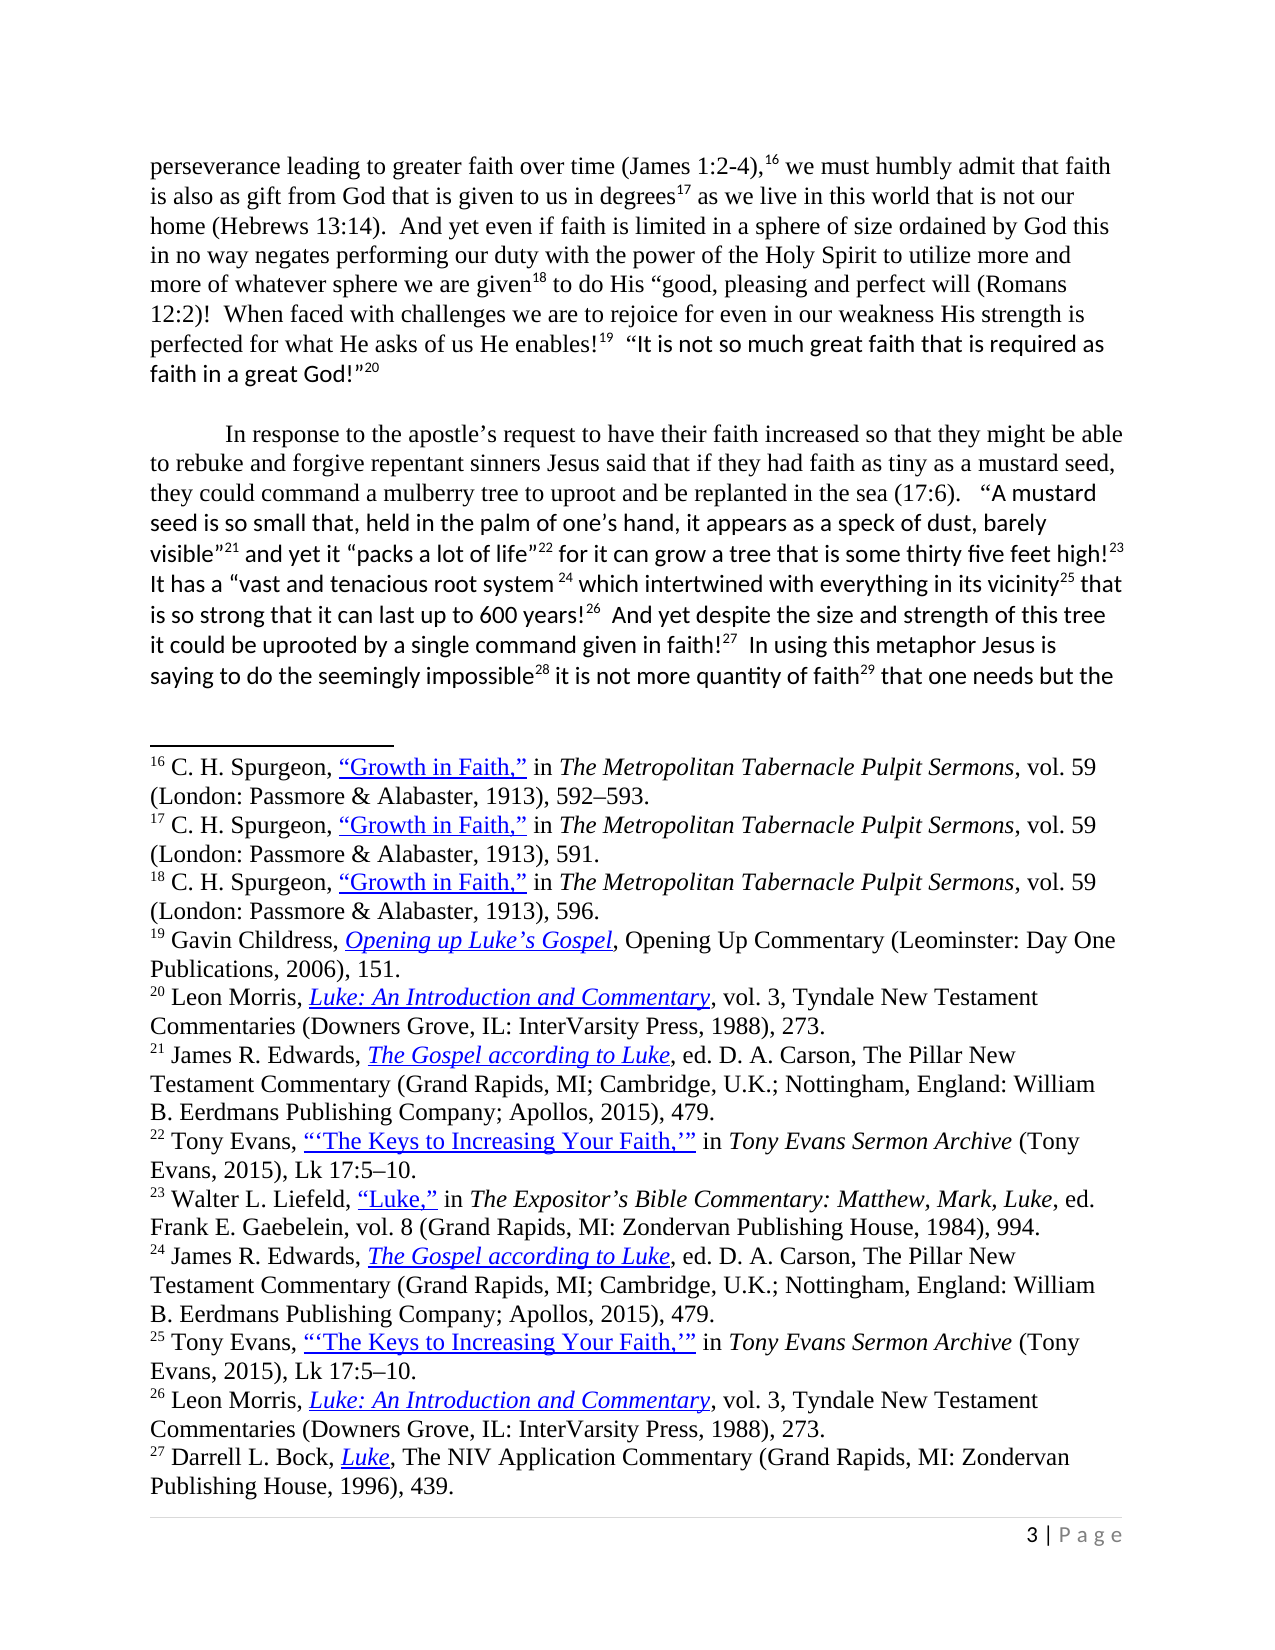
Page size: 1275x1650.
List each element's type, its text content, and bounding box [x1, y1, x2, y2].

text Since the disciples saw rebuking and then granting forgiveness to those who repented as demanding more faith than they had they asked Jesus to “increase their faith” (17:5). While it was by grace and faith in the atoning sacrifice of the Son (Ephesians 2:8-9) that we found the pearl in the field (Matthew 13:44) and were born again of the Spirit (John 1:13), the faith we had as mere spiritual infants (1 Corinthians 3:1-3) is expected to “grow” over time. The apostles asked for increased faith so it must be able to grow. While tens of thousands will enter heaven whose faith never reached beyond the simple reliance on Christ in which they were saved, others will enter rejoicing and standing firm on the Rock of their salvation in midst of turbulent tribulations and the fiercest of persecutions! And yet while we are consciously aware of our perseverance leading to greater faith over time (James 1:2-4), we must humbly admit that faith is also as gift from God that is given to us in degrees as we live in this world that is not our home (Hebrews 13:14). And yet even if faith is limited in a sphere of size ordained by God this in no way negates performing our duty with the power of the Holy Spirit to utilize more and more of whatever sphere we are given to do His “good, pleasing and perfect will (Romans 12:2)! When faced with challenges we are to rejoice for even in our weakness His strength is perfected for what He asks of us He enables! “It is not so much great faith that is required as faith in a great God!” [150, 150, 1125, 389]
text In response to the apostle’s request to have their faith increased so that they might be able to rebuke and forgive repentant sinners Jesus said that if they had faith as tiny as a mustard seed, they could command a mulberry tree to uproot and be replanted in the sea (17:6). “A mustard seed is so small that, held in the palm of one’s hand, it appears as a speck of dust, barely visible” and yet it “packs a lot of life” for it can grow a tree that is some thirty five feet high! It has a “vast and tenacious root system which intertwined with everything in its vicinity that is so strong that it can last up to 600 years! And yet despite the size and strength of this tree it could be uprooted by a single command given in faith! In using this metaphor Jesus is saying to do the seemingly impossible it is not more quantity of faith that one needs but the genuine desire to petition God with the faith one has already received! “Genuine faith can accomplish what experience, reason, and probability would deny, if it is exercised within God’s will.” If the apostles were to rebuke in love and forgive unconditionally, repentant sin all they needed was to ask Jesus to enable them to have the faith as tiny as a mustard seed to exercise the trust and spiritual strength needed to accomplish reconciliation in His name! “Faith is not so much a possession as it is a disposition!” So, we need not fear God’s wrath because we cannot accomplish what He asks but are to rejoice that He has already given us the faith needed to do good deeds that point to God the Father in heaven (Matthew 5:16)! [150, 419, 1125, 691]
